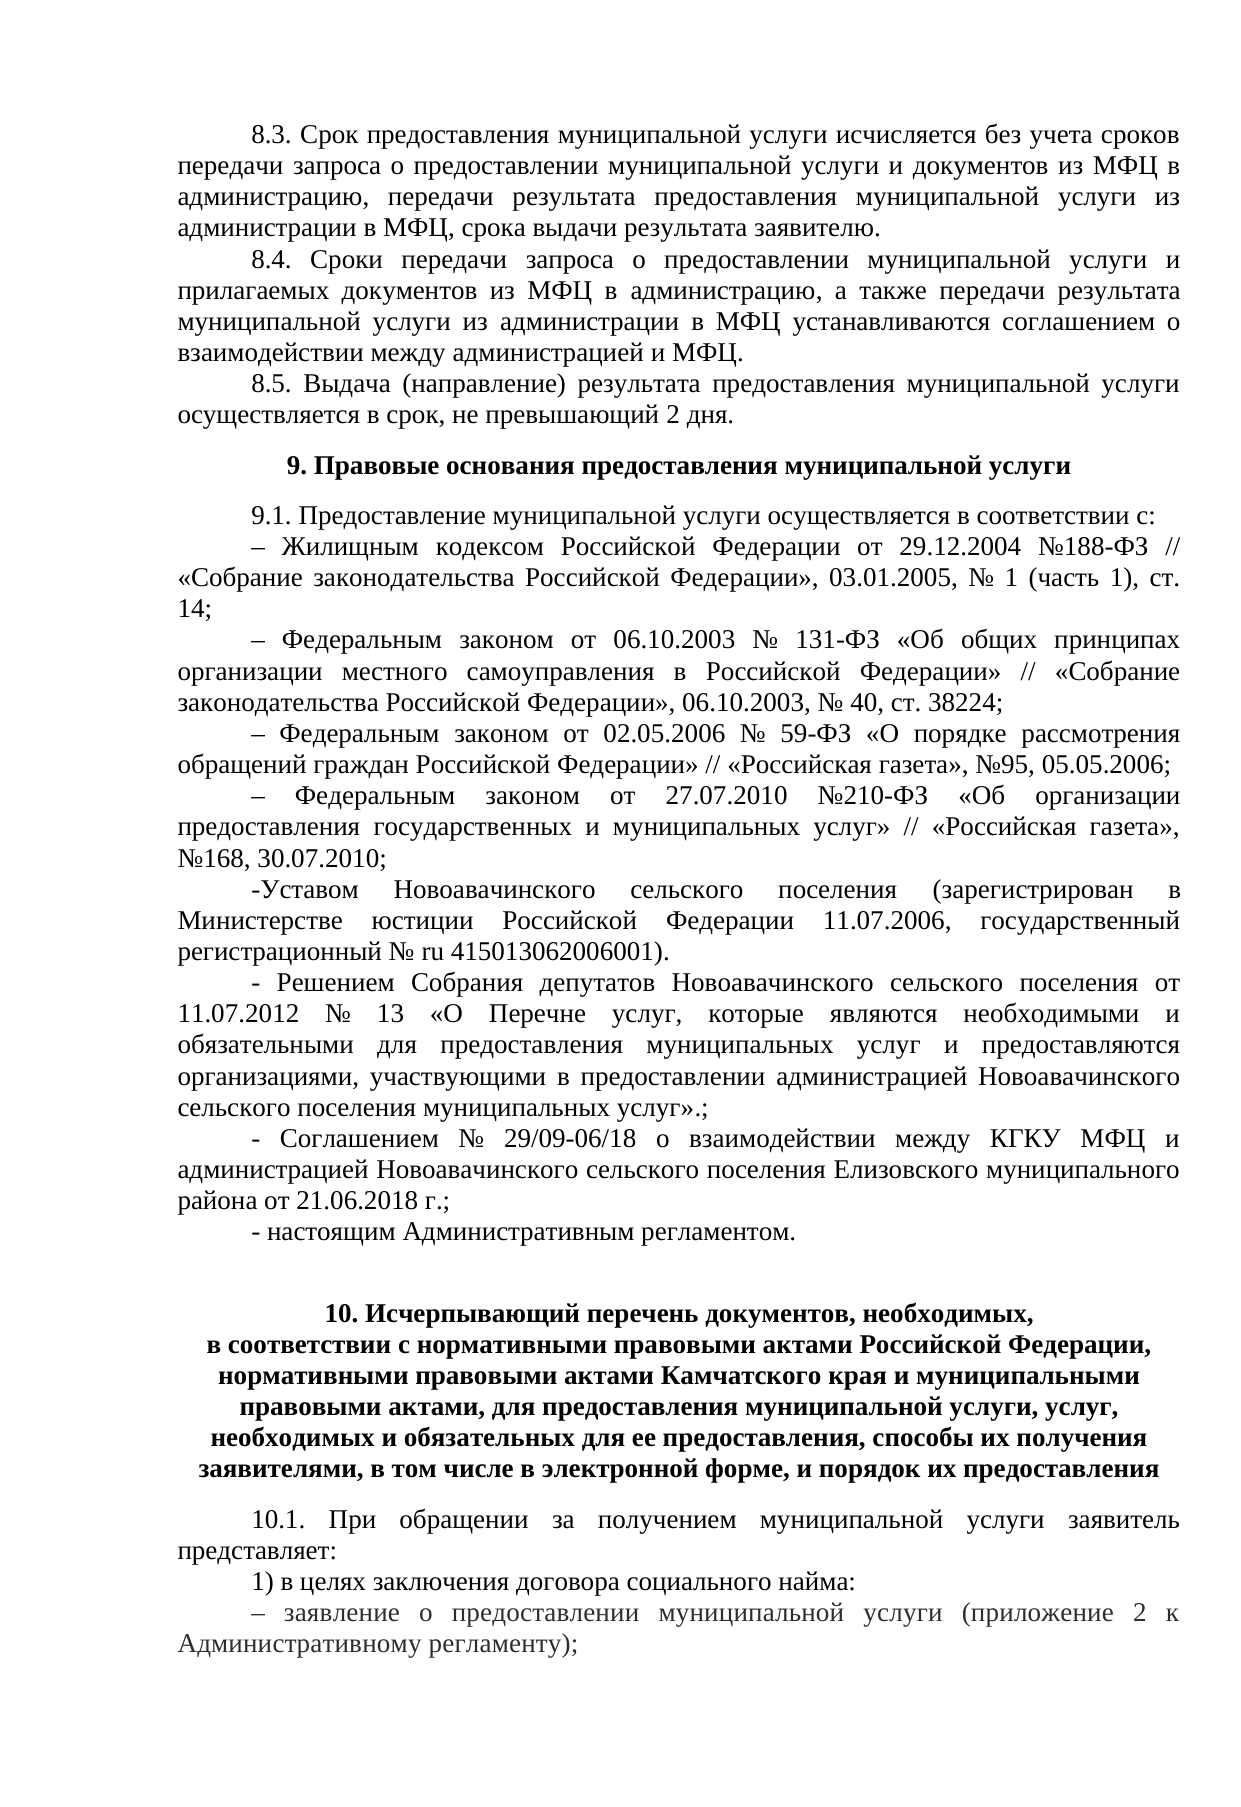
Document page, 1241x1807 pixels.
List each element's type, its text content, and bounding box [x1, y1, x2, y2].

text -Уставом Новоавачинского сельского поселения (зарегистрирован в Министерстве юстиции Российской Федерации 11.07.2006, государственный регистрационный № ru 415013062006001). [177, 873, 1181, 966]
text 9.1. Предоставление муниципальной услуги осуществляется в соответствии с: [177, 499, 1181, 530]
text – Федеральным законом от 06.10.2003 № 131-ФЗ «Об общих принципах организации местного самоуправления в Российской Федерации» // «Собрание законодательства Российской Федерации», 06.10.2003, № 40, ст. 38224; [177, 624, 1181, 717]
text – Федеральным законом от 27.07.2010 №210-ФЗ «Об организации предоставления государственных и муниципальных услуг» // «Российская газета», №168, 30.07.2010; [177, 779, 1181, 873]
text - Соглашением № 29/09-06/18 о взаимодействии между КГКУ МФЦ и администрацией Новоавачинского сельского поселения Елизовского муниципального района от 21.06.2018 г.; [177, 1122, 1181, 1215]
text - Решением Собрания депутатов Новоавачинского сельского поселения от 11.07.2012 № 13 «О Перечне услуг, которые являются необходимыми и обязательными для предоставления муниципальных услуг и предоставляются организациями, участвующими в предоставлении администрацией Новоавачинского сельского поселения муниципальных услуг».; [177, 966, 1181, 1122]
text в соответствии с нормативными правовыми актами Российской Федерации, нормативными правовыми актами Камчатского края и муниципальными правовыми актами, для предоставления муниципальной услуги, услуг, необходимых и обязательных для ее предоставления, способы их получения заявителями, в том числе в электронной форме, и порядок их предоставления [177, 1328, 1181, 1484]
text 10. Исчерпывающий перечень документов, необходимых, [177, 1297, 1181, 1328]
text 9. Правовые основания предоставления муниципальной услуги [177, 449, 1181, 480]
text 8.4. Сроки передачи запроса о предоставлении муниципальной услуги и прилагаемых документов из МФЦ в администрацию, а также передачи результата муниципальной услуги из администрации в МФЦ устанавливаются соглашением о взаимодействии между администрацией и МФЦ. [177, 243, 1181, 367]
text 8.3. Срок предоставления муниципальной услуги исчисляется без учета сроков передачи запроса о предоставлении муниципальной услуги и документов из МФЦ в администрацию, передачи результата предоставления муниципальной услуги из администрации в МФЦ, срока выдачи результата заявителю. [177, 118, 1181, 243]
text 1) в целях заключения договора социального найма: [177, 1565, 1181, 1596]
text – заявление о предоставлении муниципальной услуги (приложение 2 к Административному регламенту); [177, 1596, 1181, 1659]
text – Федеральным законом от 02.05.2006 № 59-ФЗ «О порядке рассмотрения обращений граждан Российской Федерации» // «Российская газета», №95, 05.05.2006; [177, 717, 1181, 779]
text – Жилищным кодексом Российской Федерации от 29.12.2004 №188-ФЗ // «Собрание законодательства Российской Федерации», 03.01.2005, № 1 (часть 1), ст. 14; [177, 530, 1181, 624]
text - настоящим Административным регламентом. [177, 1215, 1181, 1247]
text 8.5. Выдача (направление) результата предоставления муниципальной услуги осуществляется в срок, не превышающий 2 дня. [177, 367, 1181, 429]
text 10.1. При обращении за получением муниципальной услуги заявитель представляет: [177, 1503, 1181, 1565]
